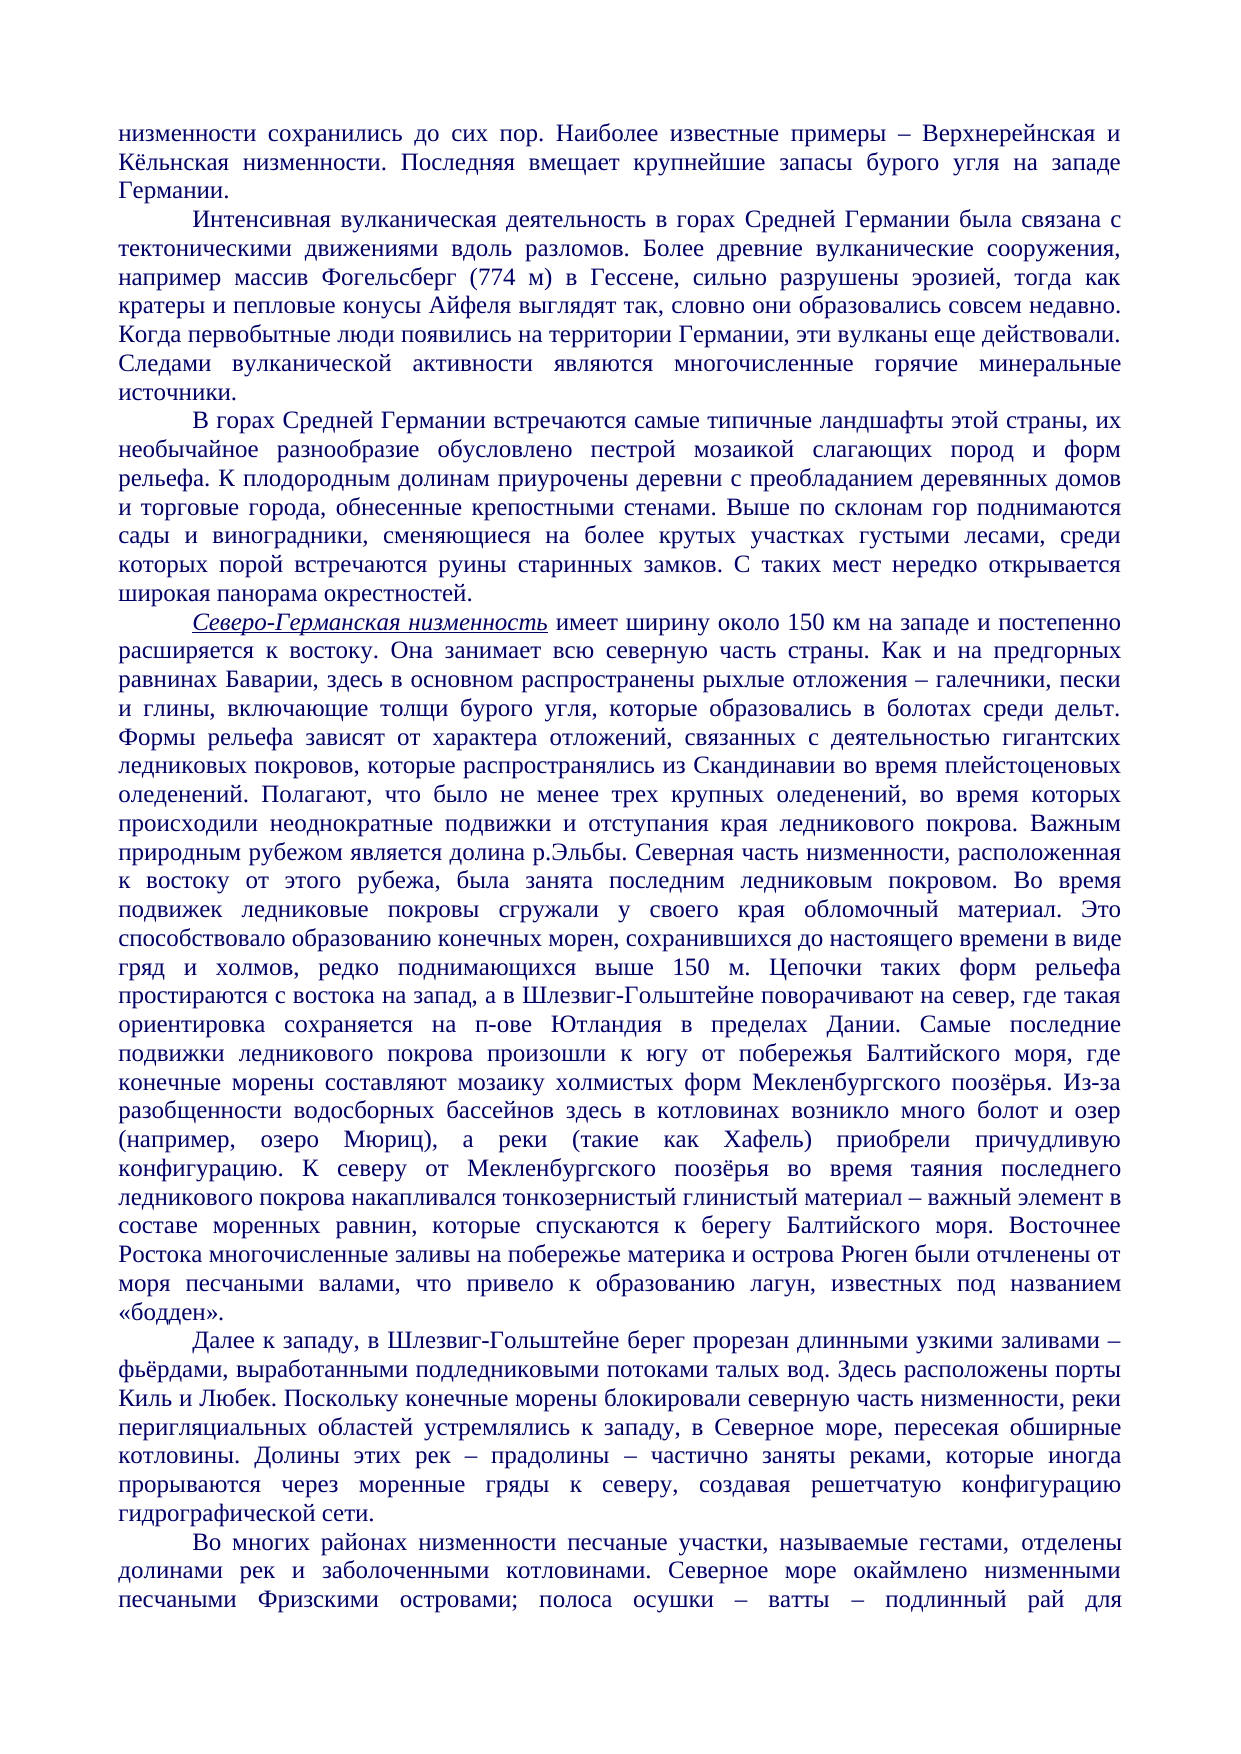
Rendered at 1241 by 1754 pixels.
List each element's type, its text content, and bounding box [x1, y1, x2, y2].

text Далее к западу, в Шлезвиг-Гольштейне берег прорезан длинными узкими заливами – фьёрдами, выработанными подледниковыми потоками талых вод. Здесь расположены порты Киль и Любек. Поскольку конечные морены блокировали северную часть низменности, реки перигляциальных областей устремлялись к западу, в Северное море, пересекая обширные котловины. Долины этих рек – прадолины – частично заняты реками, которые иногда прорываются через моренные гряды к северу, создавая решетчатую конфигурацию гидрографической сети. [118, 1326, 1122, 1527]
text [118, 1527, 1122, 1613]
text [118, 118, 1122, 204]
text Северо-Германская низменность имеет ширину около 150 км на западе и постепенно расширяется к востоку. Она занимает всю северную часть страны. Как и на предгорных равнинах Баварии, здесь в основном распространены рыхлые отложения – галечники, пески и глины, включающие толщи бурого угля, которые образовались в болотах среди дельт. Формы рельефа зависят от характера отложений, связанных с деятельностью гигантских ледниковых покровов, которые распространялись из Скандинавии во время плейстоценовых оледенений. Полагают, что было не менее трех крупных оледенений, во время которых происходили неоднократные подвижки и отступания края ледникового покрова. Важным природным рубежом является долина р.Эльбы. Северная часть низменности, расположенная к востоку от этого рубежа, была занята последним ледниковым покровом. Во время подвижек ледниковые покровы сгружали у своего края обломочный материал. Это способствовало образованию конечных морен, сохранившихся до настоящего времени в виде гряд и холмов, редко поднимающихся выше 150 м. Цепочки таких форм рельефа простираются с востока на запад, а в Шлезвиг-Гольштейне поворачивают на север, где такая ориентировка сохраняется на п-ове Ютландия в пределах Дании. Самые последние подвижки ледникового покрова произошли к югу от побережья Балтийского моря, где конечные морены составляют мозаику холмистых форм Мекленбургского поозёрья. Из-за разобщенности водосборных бассейнов здесь в котловинах возникло много болот и озер (например, озеро Мюриц), а реки (такие как Хафель) приобрели причудливую конфигурацию. К северу от Мекленбургского поозёрья во время таяния последнего ледникового покрова накапливался тонкозернистый глинистый материал – важный элемент в составе моренных равнин, которые спускаются к берегу Балтийского моря. Восточнее Ростока многочисленные заливы на побережье материка и острова Рюген были отчленены от моря песчаными валами, что привело к образованию лагун, известных под названием «бодден». [118, 607, 1122, 1326]
text Интенсивная вулканическая деятельность в горах Средней Германии была связана с тектоническими движениями вдоль разломов. Более древние вулканические сооружения, например массив Фогельсберг (774 м) в Гессене, сильно разрушены эрозией, тогда как кратеры и пепловые конусы Айфеля выглядят так, словно они образовались совсем недавно. Когда первобытные люди появились на территории Германии, эти вулканы еще действовали. Следами вулканической активности являются многочисленные горячие минеральные источники. [118, 204, 1122, 406]
text В горах Средней Германии встречаются самые типичные ландшафты этой страны, их необычайное разнообразие обусловлено пестрой мозаикой слагающих пород и форм рельефа. К плодородным долинам приурочены деревни с преобладанием деревянных домов и торговые города, обнесенные крепостными стенами. Выше по склонам гор поднимаются сады и виноградники, сменяющиеся на более крутых участках густыми лесами, среди которых порой встречаются руины старинных замков. С таких мест нередко открывается широкая панорама окрестностей. [118, 406, 1122, 607]
